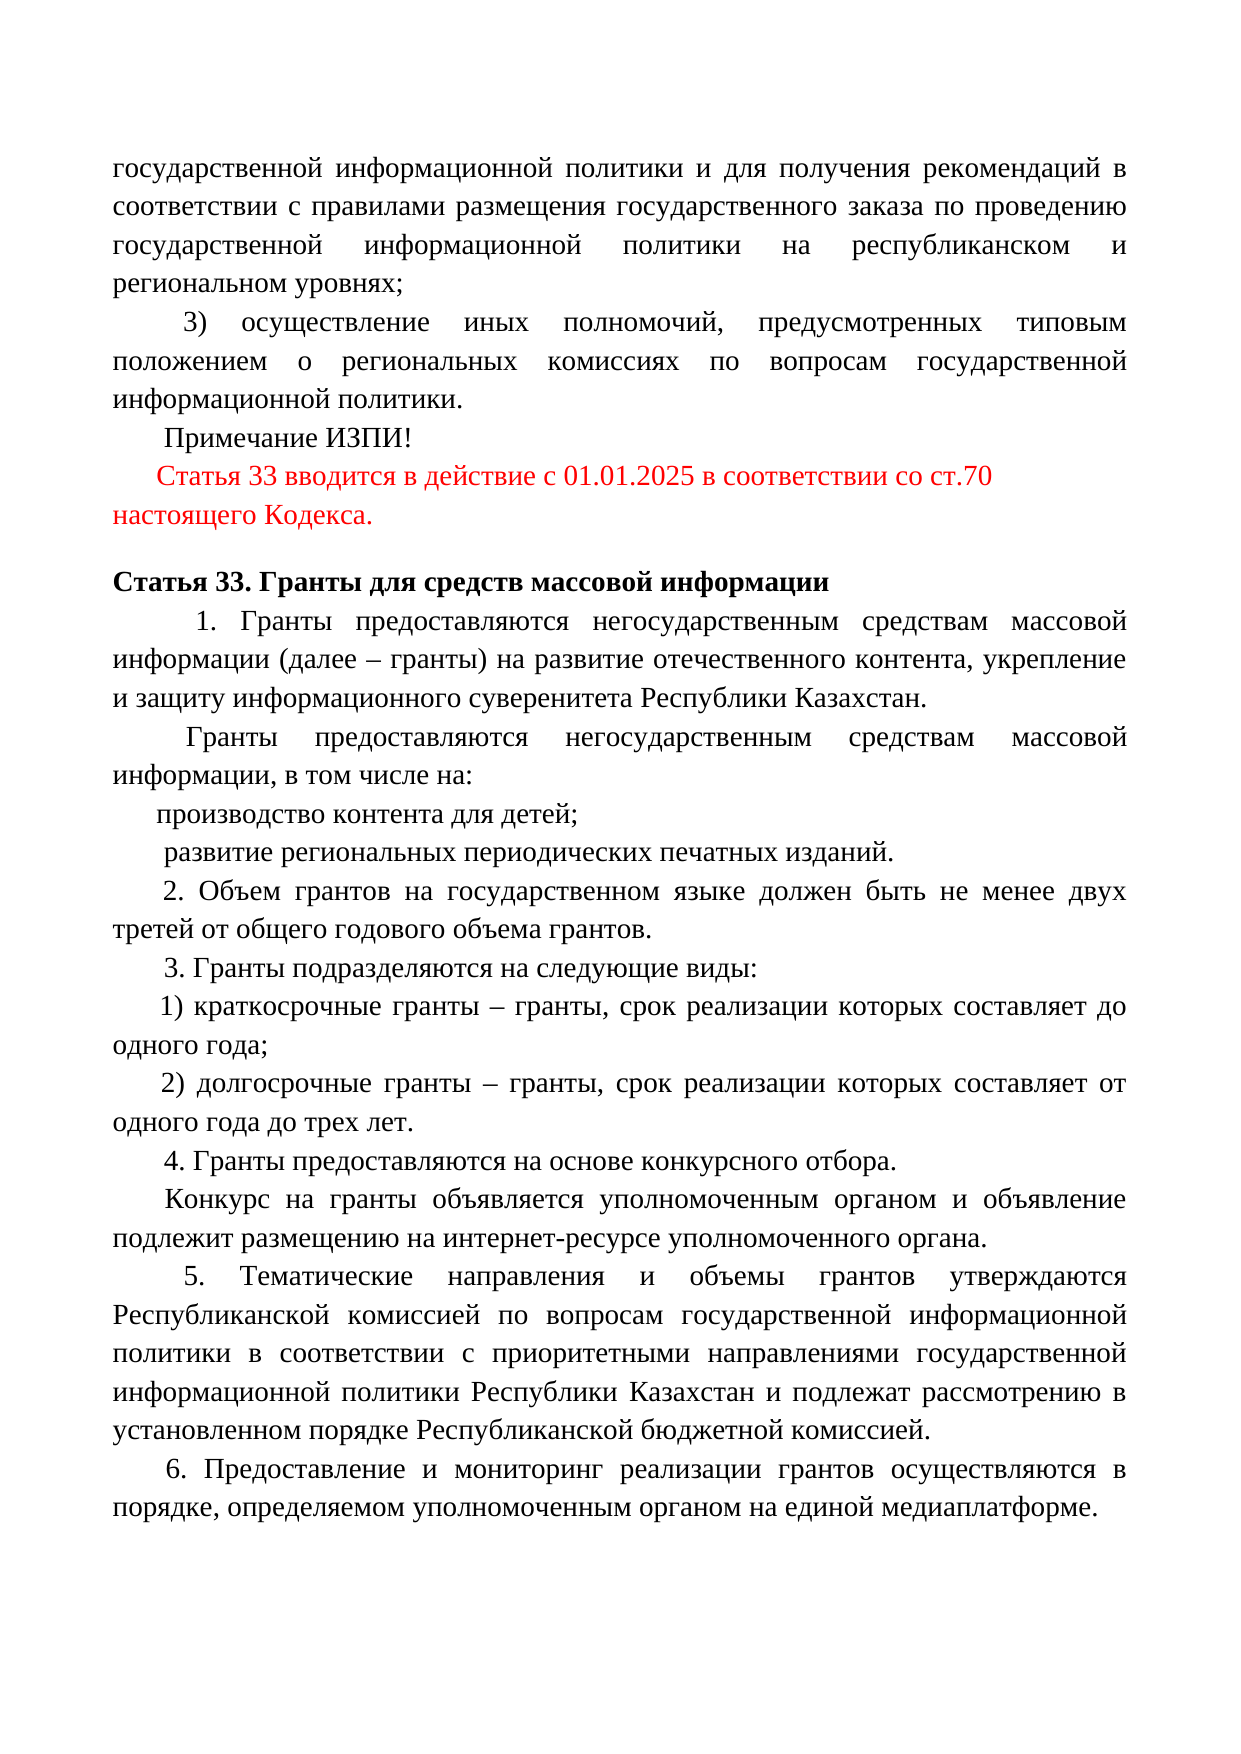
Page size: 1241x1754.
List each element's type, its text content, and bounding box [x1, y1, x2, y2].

text 6. Предоставление и мониторинг реализации грантов осуществляются в порядке, определяемом уполномоченным органом на единой медиаплатформе. [112, 1451, 1128, 1523]
text 5. Тематические направления и объемы грантов утверждаются Республиканской комиссией по вопросам государственной информационной политики в соответствии с приоритетными направлениями государственной информационной политики Республики Казахстан и подлежат рассмотрению в установленном порядке Республиканской бюджетной комиссией. [112, 1258, 1128, 1446]
text производство контента для детей; [112, 796, 1128, 829]
text Статья 33. Гранты для средств массовой информации [112, 564, 1128, 598]
text Конкурс на гранты объявляется уполномоченным органом и объявление подлежит размещению на интернет-ресурсе уполномоченного органа. [112, 1181, 1128, 1253]
text развитие региональных периодических печатных изданий. [112, 834, 1128, 868]
text 1. Гранты предоставляются негосударственным средствам массовой информации (далее – гранты) на развитие отечественного контента, укрепление и защиту информационного суверенитета Республики Казахстан. [112, 603, 1128, 714]
text 1) краткосрочные гранты – гранты, срок реализации которых составляет до одного года; [112, 988, 1128, 1061]
text 2) долгосрочные гранты – гранты, срок реализации которых составляет от одного года до трех лет. [112, 1066, 1128, 1138]
text 2. Объем грантов на государственном языке должен быть не менее двух третей от общего годового объема грантов. [112, 873, 1128, 945]
text Гранты предоставляются негосударственным средствам массовой информации, в том числе на: [112, 719, 1128, 791]
text 4. Гранты предоставляются на основе конкурсного отбора. [112, 1143, 1128, 1176]
text 3. Гранты подразделяются на следующие виды: [112, 950, 1128, 983]
text Примечание ИЗПИ! [112, 420, 1128, 453]
text Статья 33 вводится в действие с 01.01.2025 в соответствии со ст.70 настоящего Кодекса. [112, 458, 1128, 561]
